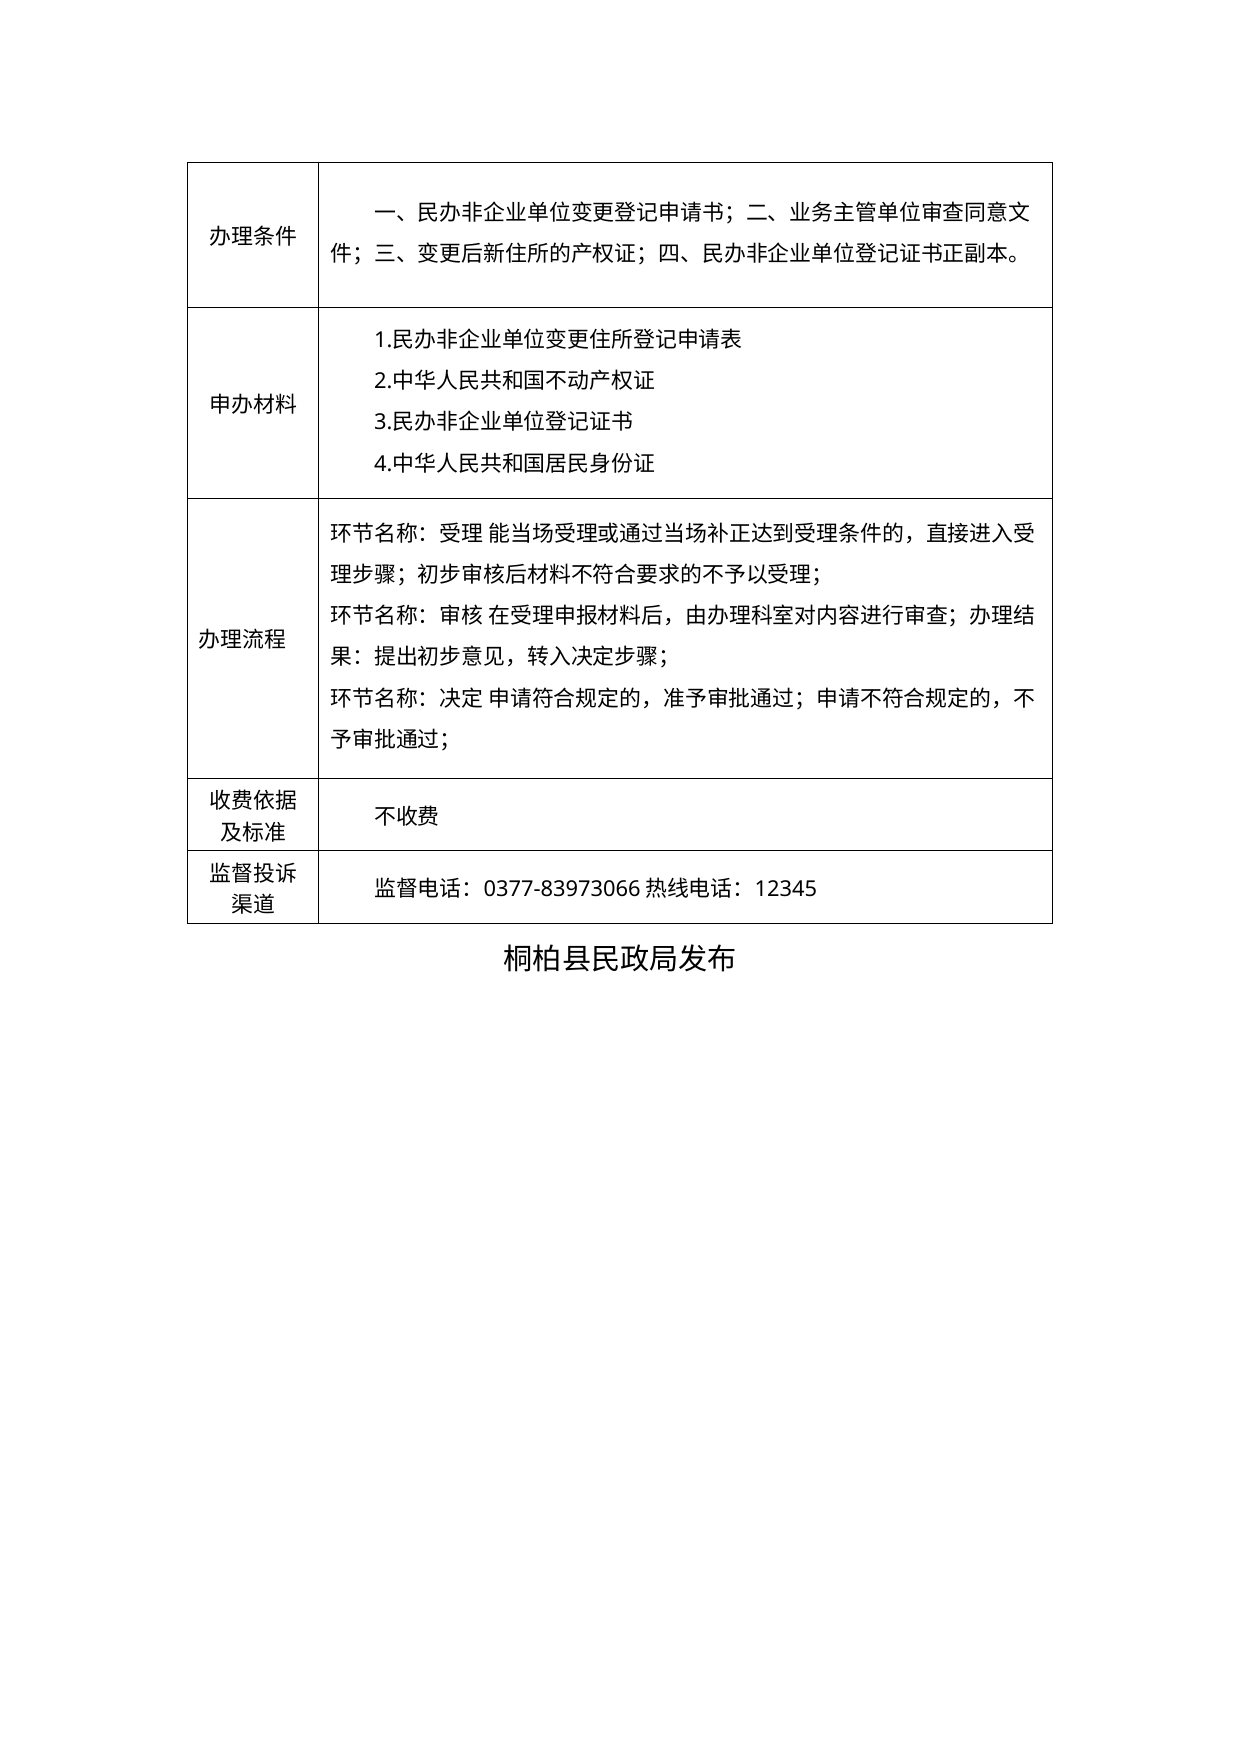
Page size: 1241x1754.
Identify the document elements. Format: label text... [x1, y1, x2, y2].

table_cell 监督电话：0377-83973066热线电话：12345 [319, 851, 1052, 923]
table_cell 1.民办非企业单位变更住所登记申请表 2.中华人民共和国不动产权证 3.民办非企业单位登记证书 4.中华人民共和国居民身份证 [319, 308, 1052, 498]
table_cell 办理流程 [188, 499, 318, 777]
table_cell 申办材料 [188, 308, 318, 498]
table_cell 收费依据及标准 [188, 779, 318, 850]
table_cell 不收费 [319, 779, 1052, 850]
table_cell 办理条件 [188, 163, 318, 307]
table_cell 监督投诉 渠道 [188, 851, 318, 923]
table_cell 一、民办非企业单位变更登记申请书；二、业务主管单位审查同意文件；三、变更后新住所的产权证；四、民办非企业单位登记证书正副本。 [319, 163, 1052, 307]
table_cell 环节名称：受理 能当场受理或通过当场补正达到受理条件的，直接进入受理步骤；初步审核后材料不符合要求的不予以受理； 环节名称：审核 在受理申报材料后，由办理科室对内容进行审查；办理结果：提出初步意见，转入决定步骤； 环节名称：决定 申请符合规定的，准予审批通过；申请不符合规定的，不予审批通过； [319, 499, 1052, 777]
text 桐柏县民政局发布 [187, 924, 1053, 989]
